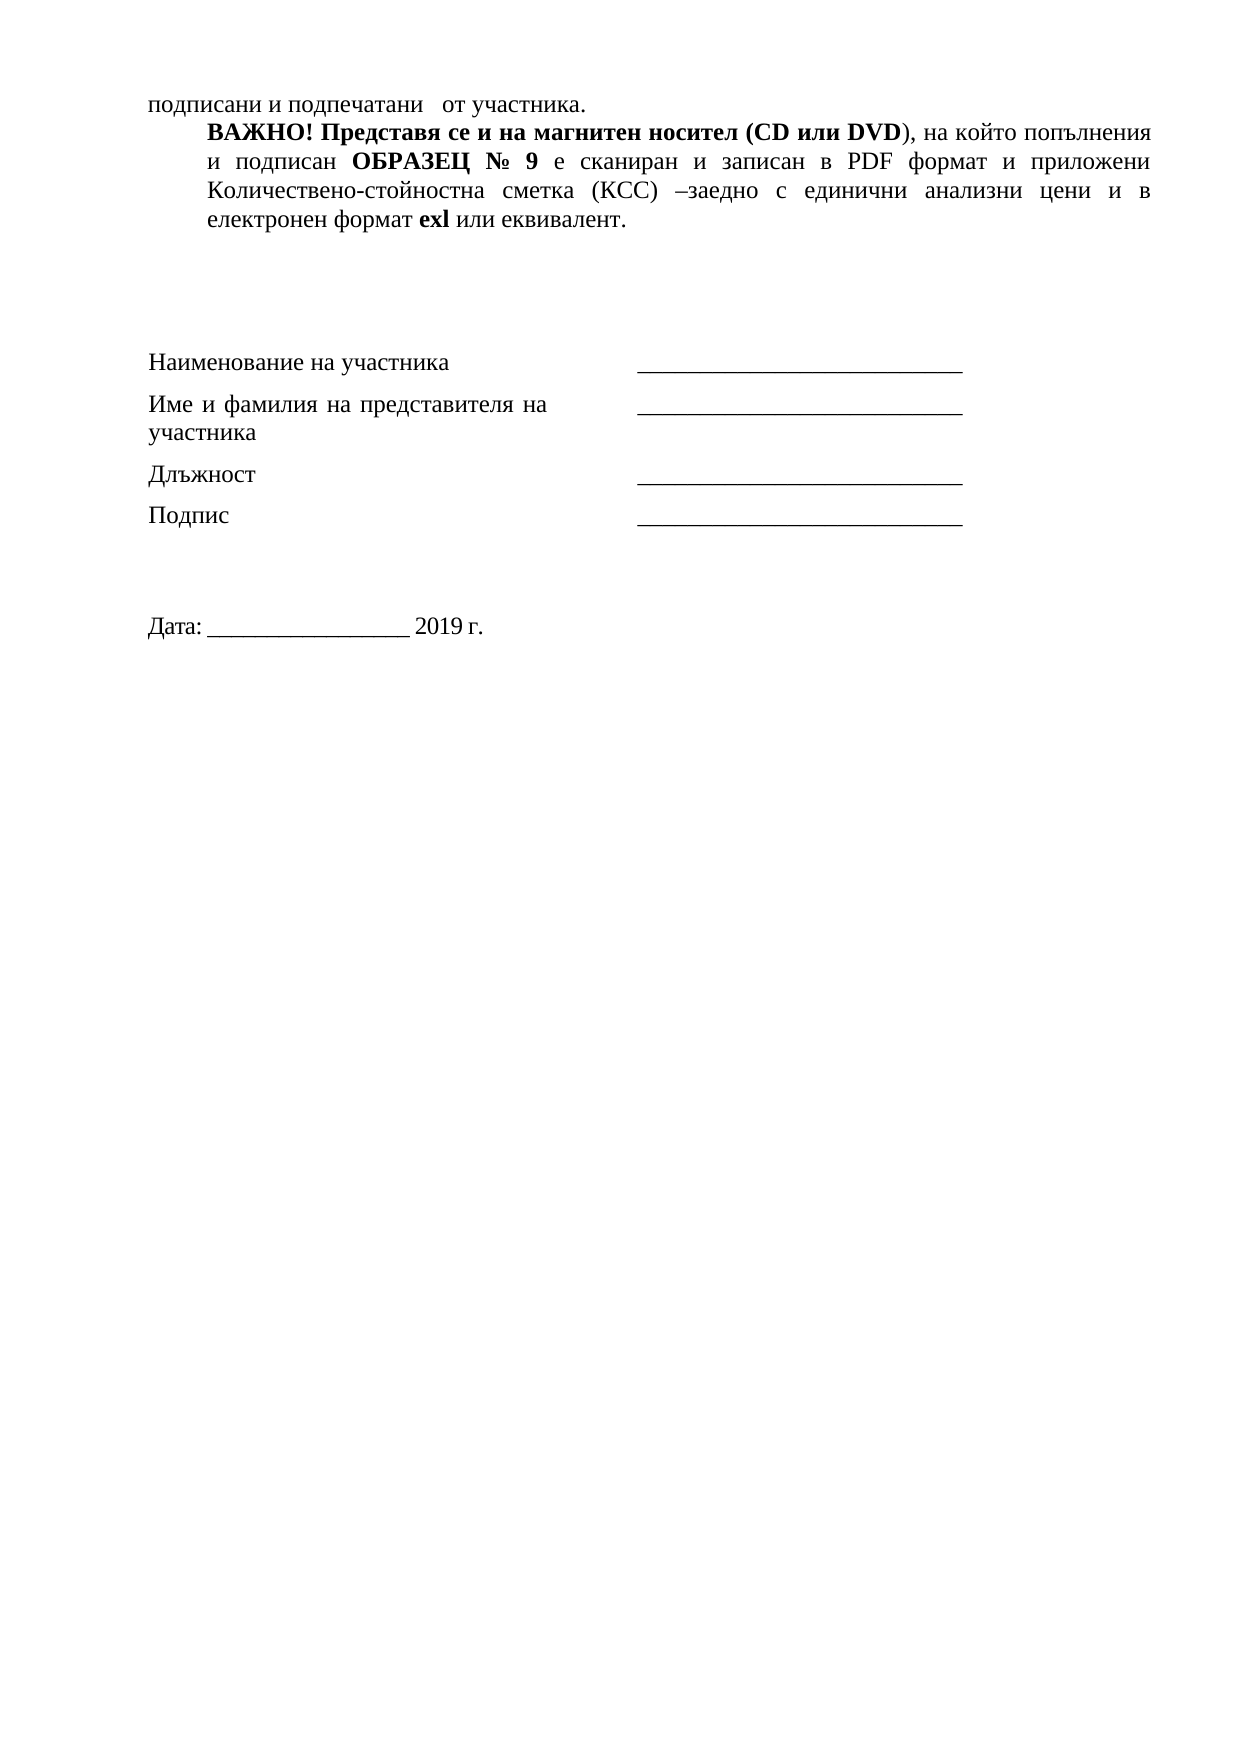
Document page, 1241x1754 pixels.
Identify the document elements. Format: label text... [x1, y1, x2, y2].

table_cell Име и фамилия на представителя на участника [137, 389, 559, 459]
table_cell __________________________ [559, 389, 1149, 459]
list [148, 89, 1152, 117]
text Дата: _________________ 2019 г. [148, 611, 1152, 640]
table_cell __________________________ [559, 459, 1149, 500]
table_cell __________________________ [559, 500, 1149, 541]
table_header __________________________ [559, 348, 1149, 389]
table_header Наименование на участника [137, 348, 559, 389]
table_cell Подпис [137, 500, 559, 541]
table_cell Длъжност [137, 459, 559, 500]
list ВАЖНО! Представя се и на магнитен носител (CD или DVD), на който попълнения и подписан ОБРАЗЕЦ № 9 е сканиран и записан в PDF формат и приложени Количествено-стойностна сметка (КСС) –заедно с единични анализни цени и в електронен формат exl или еквивалент. [207, 117, 1152, 232]
